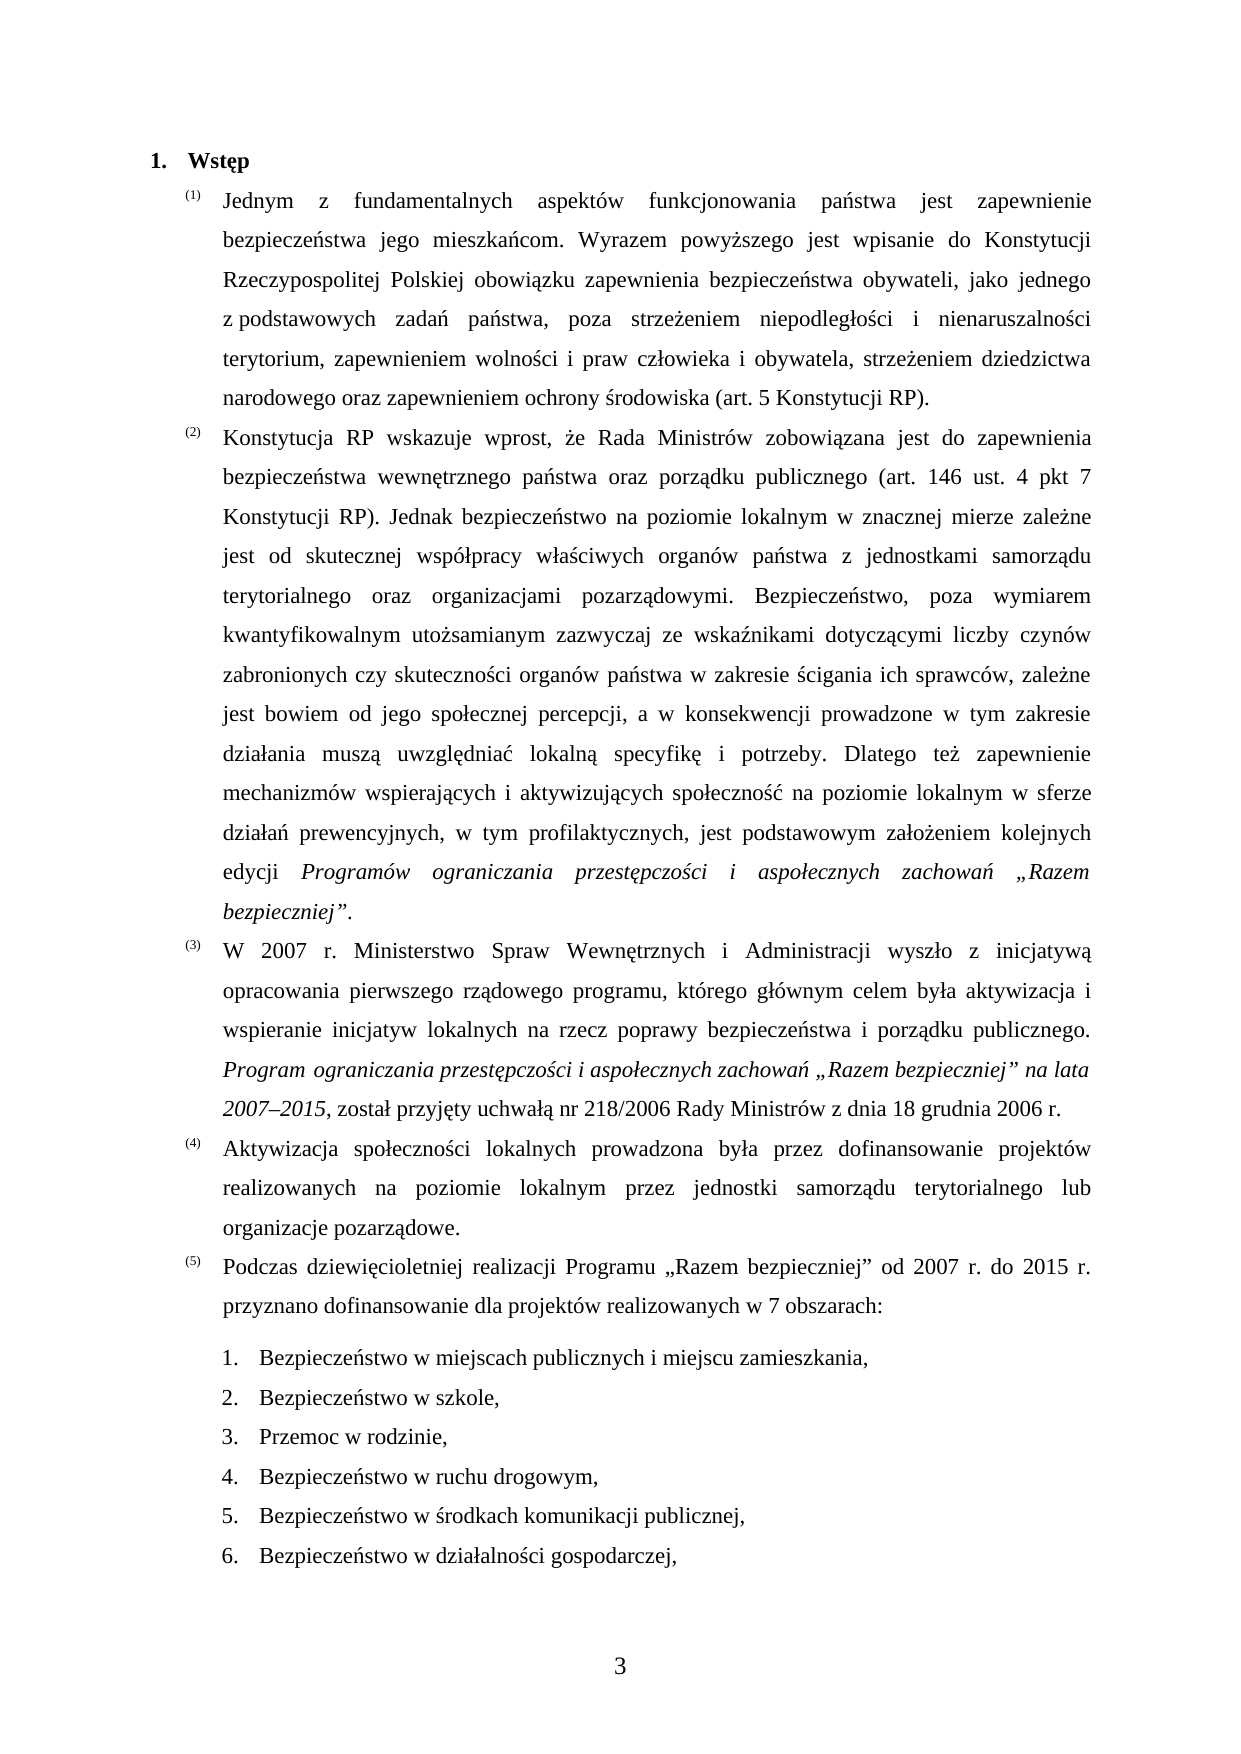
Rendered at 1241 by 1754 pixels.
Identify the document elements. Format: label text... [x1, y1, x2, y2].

list Konstytucja RP wskazuje wprost, że Rada Ministrów zobowiązana jest do zapewnienia bezpieczeństwa wewnętrznego państwa oraz porządku publicznego (art. 146 ust. 4 pkt 7 Konstytucji RP). Jednak bezpieczeństwo na poziomie lokalnym w znacznej mierze zależne jest od skutecznej współpracy właściwych organów państwa z jednostkami samorządu terytorialnego oraz organizacjami pozarządowymi. Bezpieczeństwo, poza wymiarem kwantyfikowalnym utożsamianym zazwyczaj ze wskaźnikami dotyczącymi liczby czynów zabronionych czy skuteczności organów państwa w zakresie ścigania ich sprawców, zależne jest bowiem od jego społecznej percepcji, a w konsekwencji prowadzone w tym zakresie działania muszą uwzględniać lokalną specyfikę i potrzeby. Dlatego też zapewnienie mechanizmów wspierających i aktywizujących społeczność na poziomie lokalnym w sferze działań prewencyjnych, w tym profilaktycznych, jest podstawowym założeniem kolejnych edycji Programów ograniczania przestępczości i aspołecznych zachowań „Razem bezpieczniej”. [185, 424, 1093, 924]
list Bezpieczeństwo w szkole, [221, 1384, 1093, 1410]
list Przemoc w rodzinie, [221, 1423, 1093, 1450]
list Bezpieczeństwo w działalności gospodarczej, [221, 1542, 1093, 1568]
list Bezpieczeństwo w środkach komunikacji publicznej, [221, 1502, 1093, 1529]
list Wstęp [150, 148, 1093, 174]
list Aktywizacja społeczności lokalnych prowadzona była przez dofinansowanie projektów realizowanych na poziomie lokalnym przez jednostki samorządu terytorialnego lub organizacje pozarządowe. [185, 1134, 1093, 1240]
list Podczas dziewięcioletniej realizacji Programu „Razem bezpieczniej” od 2007 r. do 2015 r. przyznano dofinansowanie dla projektów realizowanych w 7 obszarach: [185, 1253, 1093, 1319]
list W 2007 r. Ministerstwo Spraw Wewnętrznych i Administracji wyszło z inicjatywą opracowania pierwszego rządowego programu, którego głównym celem była aktywizacja i wspieranie inicjatyw lokalnych na rzecz poprawy bezpieczeństwa i porządku publicznego. Program ograniczania przestępczości i aspołecznych zachowań „Razem bezpieczniej” na lata 2007–2015, został przyjęty uchwałą nr 218/2006 Rady Ministrów z dnia 18 grudnia 2006 r. [185, 937, 1093, 1121]
list Bezpieczeństwo w ruchu drogowym, [221, 1463, 1093, 1489]
list Bezpieczeństwo w miejscach publicznych i miejscu zamieszkania, [221, 1344, 1093, 1371]
list Jednym z fundamentalnych aspektów funkcjonowania państwa jest zapewnienie bezpieczeństwa jego mieszkańcom. Wyrazem powyższego jest wpisanie do Konstytucji Rzeczypospolitej Polskiej obowiązku zapewnienia bezpieczeństwa obywateli, jako jednego z podstawowych zadań państwa, poza strzeżeniem niepodległości i nienaruszalności terytorium, zapewnieniem wolności i praw człowieka i obywatela, strzeżeniem dziedzictwa narodowego oraz zapewnieniem ochrony środowiska (art. 5 Konstytucji RP). [185, 187, 1093, 411]
